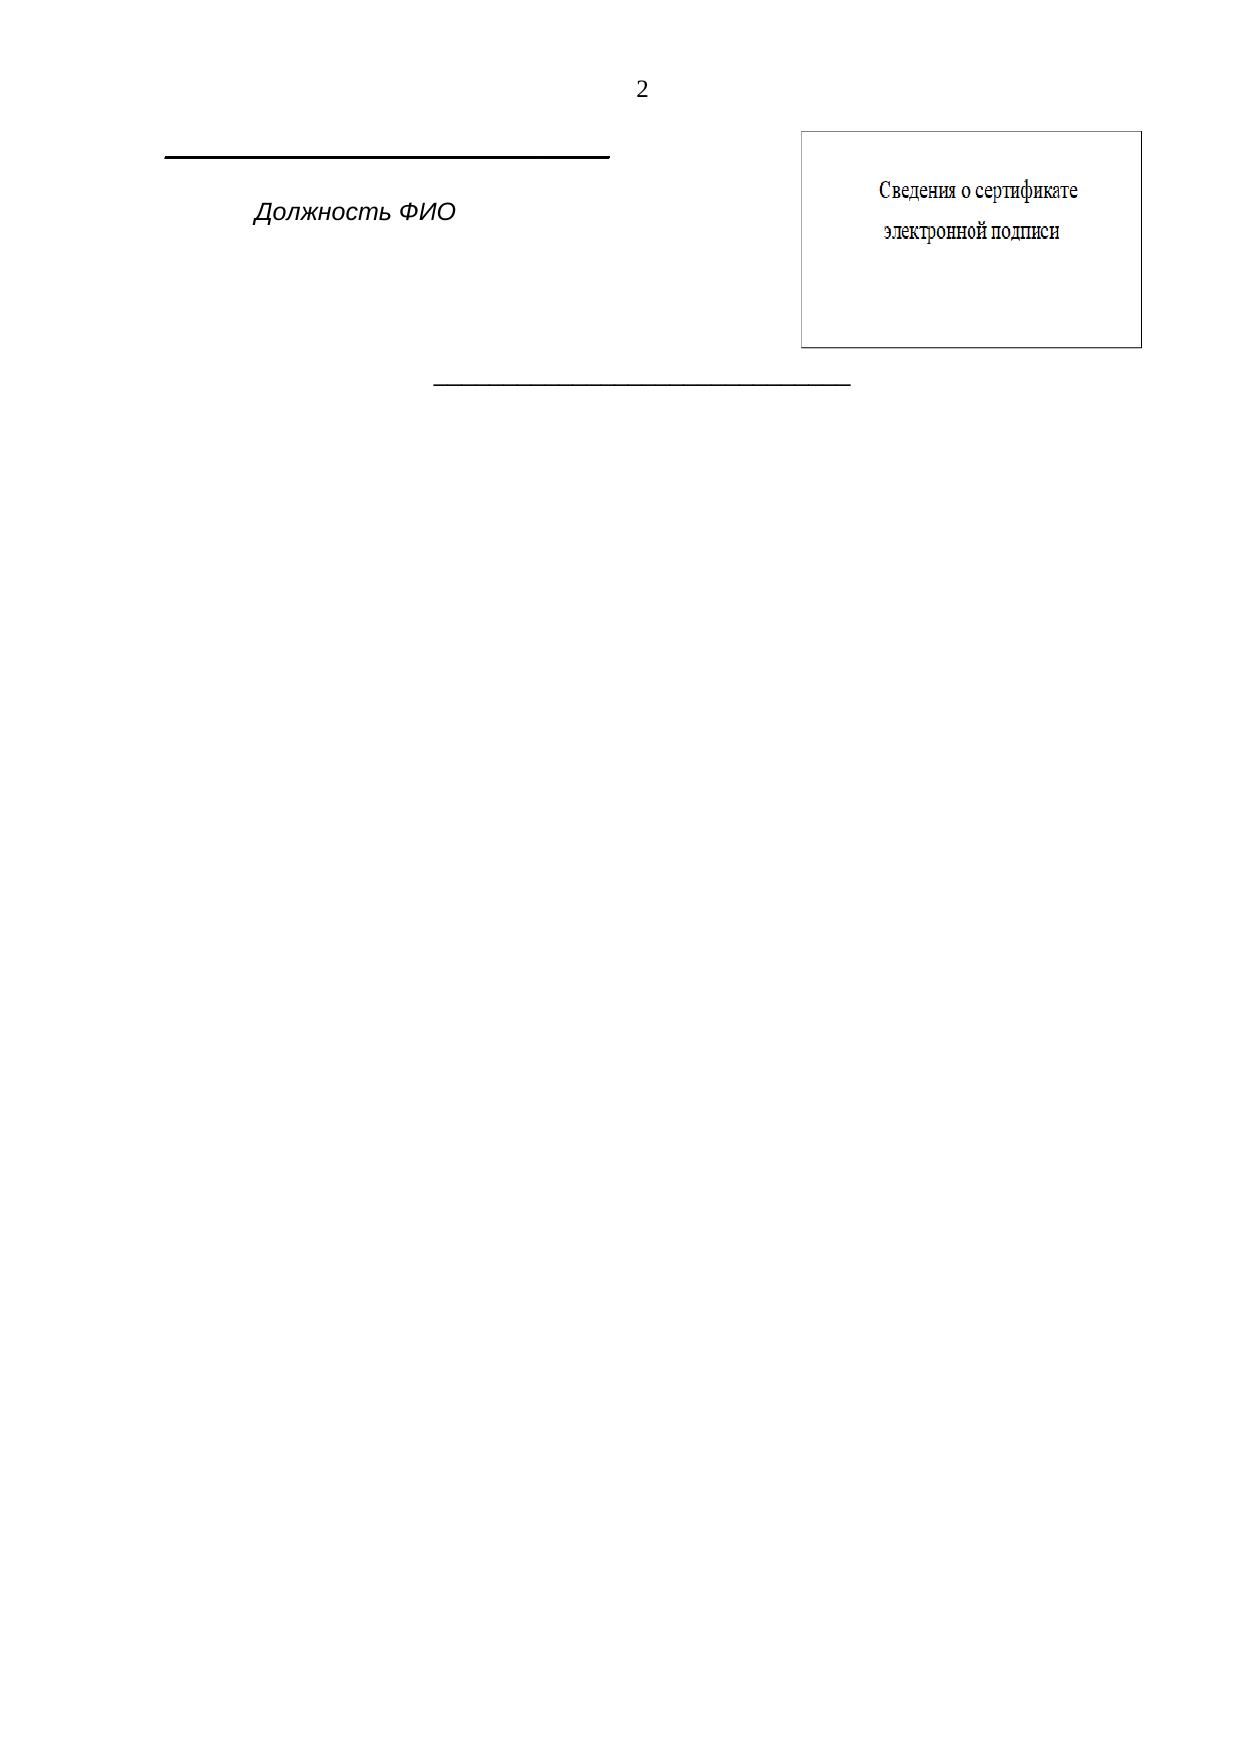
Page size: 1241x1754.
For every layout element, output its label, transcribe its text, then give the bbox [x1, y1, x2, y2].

text ______________________________ [148, 358, 1137, 387]
picture [801, 131, 1145, 354]
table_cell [163, 131, 1152, 358]
